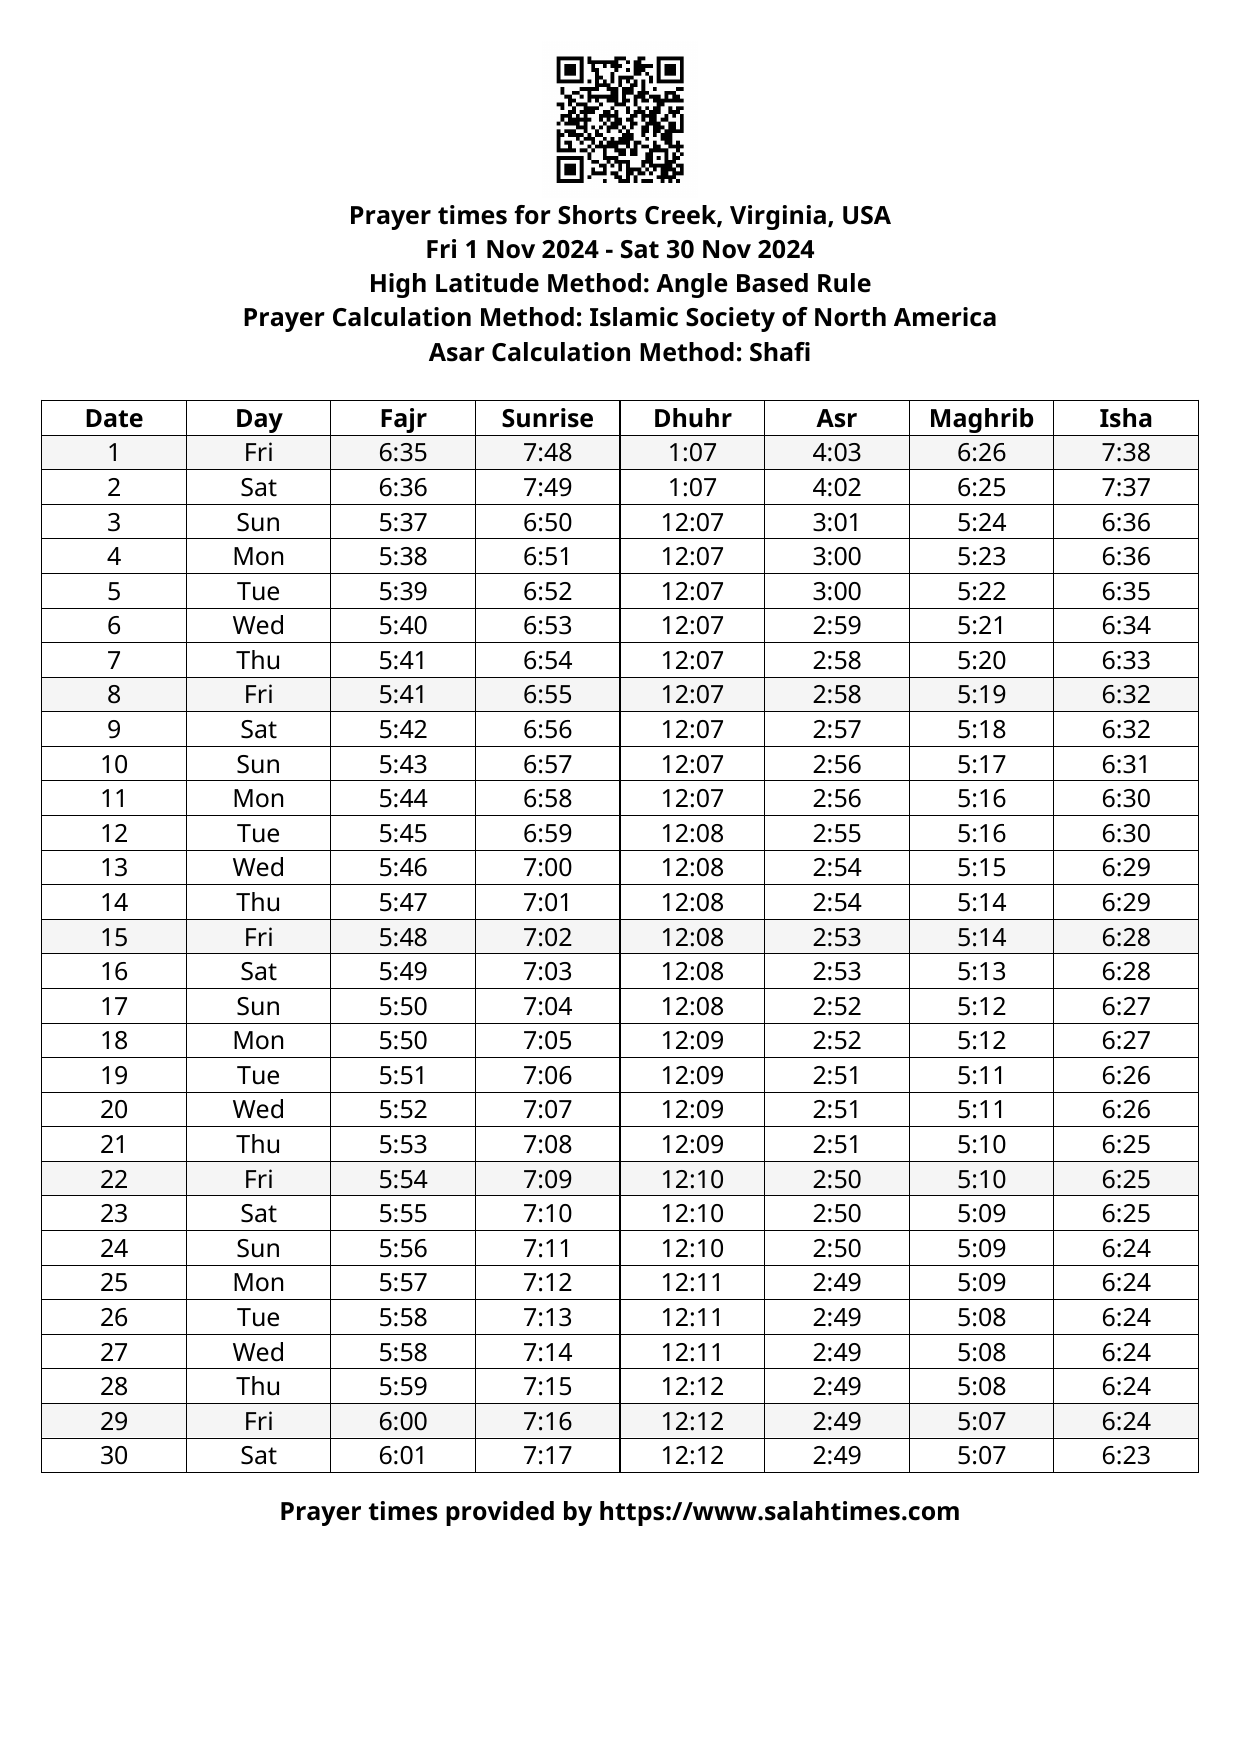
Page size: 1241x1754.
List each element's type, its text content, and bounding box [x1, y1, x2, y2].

table_cell 2:50 [765, 1196, 909, 1230]
picture [542, 41, 699, 198]
table_cell 5:20 [910, 643, 1053, 677]
table_cell 4 [42, 539, 186, 573]
table_cell 5:12 [910, 989, 1053, 1022]
table_cell 6:24 [1054, 1231, 1198, 1264]
table_cell 12:11 [621, 1266, 764, 1299]
table_cell 6:25 [1054, 1196, 1198, 1230]
table_cell 5:11 [910, 1093, 1053, 1126]
table_cell Tue [187, 816, 330, 849]
table_cell 5:16 [910, 816, 1053, 849]
table_cell 5:43 [331, 747, 475, 780]
table_cell 3:00 [765, 574, 909, 607]
table_cell 5:56 [331, 1231, 475, 1264]
table_cell 2:51 [765, 1127, 909, 1161]
table_cell 9 [42, 712, 186, 746]
table_cell 6:36 [1054, 505, 1198, 538]
table_cell 5:18 [910, 712, 1053, 746]
table_cell 12:08 [621, 851, 764, 884]
table_cell 6:30 [1054, 781, 1198, 815]
table_cell 12:08 [621, 920, 764, 953]
table_cell 12:09 [621, 1127, 764, 1161]
table_cell 6:52 [476, 574, 619, 607]
table_cell 2:49 [765, 1404, 909, 1437]
table_cell 7:02 [476, 920, 619, 953]
table_cell 12:08 [621, 954, 764, 988]
table_cell 6:01 [331, 1439, 475, 1472]
table_cell Thu [187, 885, 330, 919]
table_cell 12:08 [621, 885, 764, 919]
table_cell 5:08 [910, 1335, 1053, 1368]
table_cell 6:33 [1054, 643, 1198, 677]
table_cell 2:52 [765, 989, 909, 1022]
table_cell 6:59 [476, 816, 619, 849]
table_cell 5:17 [910, 747, 1053, 780]
table_cell 7:04 [476, 989, 619, 1022]
table_cell 8 [42, 678, 186, 711]
table_cell 6:35 [331, 436, 475, 469]
table_cell 12:10 [621, 1196, 764, 1230]
table_cell 12:10 [621, 1231, 764, 1264]
table_cell 25 [42, 1266, 186, 1299]
table_cell 12:08 [621, 989, 764, 1022]
table_header Isha [1054, 401, 1198, 434]
table_cell 2:53 [765, 920, 909, 953]
table_cell Sat [187, 712, 330, 746]
table_cell 2:56 [765, 747, 909, 780]
table_cell 28 [42, 1369, 186, 1403]
table_cell 2:49 [765, 1439, 909, 1472]
table_header Date [42, 401, 186, 434]
table_cell 12:09 [621, 1024, 764, 1057]
table_cell Sat [187, 1196, 330, 1230]
table_cell 27 [42, 1335, 186, 1368]
table_cell Sat [187, 954, 330, 988]
table_cell 5:22 [910, 574, 1053, 607]
table_cell 6:28 [1054, 954, 1198, 988]
table_cell 20 [42, 1093, 186, 1126]
table_cell Wed [187, 1335, 330, 1368]
table_cell 5:58 [331, 1300, 475, 1334]
table_cell 5:12 [910, 1024, 1053, 1057]
table_cell 12:07 [621, 678, 764, 711]
table_cell 2:59 [765, 609, 909, 642]
table_cell 5:21 [910, 609, 1053, 642]
table_cell 10 [42, 747, 186, 780]
table_cell 5:16 [910, 781, 1053, 815]
table_cell 2:49 [765, 1300, 909, 1334]
table_cell Sun [187, 989, 330, 1022]
table_cell 14 [42, 885, 186, 919]
table_cell 7:00 [476, 851, 619, 884]
table_cell 2:57 [765, 712, 909, 746]
table_cell 6:25 [1054, 1127, 1198, 1161]
table_cell 12:07 [621, 539, 764, 573]
table_cell 6:30 [1054, 816, 1198, 849]
table_cell Mon [187, 1266, 330, 1299]
table_cell 7:15 [476, 1369, 619, 1403]
table_cell 7:17 [476, 1439, 619, 1472]
table_cell 6:34 [1054, 609, 1198, 642]
text High Latitude Method: Angle Based Rule [42, 266, 1198, 300]
table_cell 2:56 [765, 781, 909, 815]
table_cell 7:11 [476, 1231, 619, 1264]
table_cell 6:53 [476, 609, 619, 642]
table_cell 5:08 [910, 1369, 1053, 1403]
text Asar Calculation Method: Shafi [42, 334, 1198, 368]
table_cell 24 [42, 1231, 186, 1264]
text Fri 1 Nov 2024 - Sat 30 Nov 2024 [42, 232, 1198, 266]
table_cell 5:39 [331, 574, 475, 607]
table_cell 2:50 [765, 1162, 909, 1195]
table_cell 6:26 [1054, 1058, 1198, 1092]
table_cell 4:02 [765, 470, 909, 504]
table_cell 5:48 [331, 920, 475, 953]
table_cell 7:48 [476, 436, 619, 469]
table_cell 5:53 [331, 1127, 475, 1161]
table_cell 6:27 [1054, 989, 1198, 1022]
table_cell 12:12 [621, 1439, 764, 1472]
table_cell Thu [187, 643, 330, 677]
table_cell 5:42 [331, 712, 475, 746]
table_cell 6:36 [331, 470, 475, 504]
table_cell Wed [187, 851, 330, 884]
table_cell 26 [42, 1300, 186, 1334]
table_cell 6:24 [1054, 1404, 1198, 1437]
table_cell 6:24 [1054, 1300, 1198, 1334]
table_cell Thu [187, 1369, 330, 1403]
table_cell 6 [42, 609, 186, 642]
table_cell 6:32 [1054, 678, 1198, 711]
table_cell 6:35 [1054, 574, 1198, 607]
table_cell 16 [42, 954, 186, 988]
table_cell Sun [187, 505, 330, 538]
table_cell Wed [187, 609, 330, 642]
table_cell 7 [42, 643, 186, 677]
table_cell Sat [187, 470, 330, 504]
table_cell 2:51 [765, 1058, 909, 1092]
table_cell 7:09 [476, 1162, 619, 1195]
table_cell 5:41 [331, 643, 475, 677]
table_cell 5:09 [910, 1231, 1053, 1264]
table_cell 2:49 [765, 1266, 909, 1299]
table_cell 4:03 [765, 436, 909, 469]
table_cell 5:46 [331, 851, 475, 884]
table_cell 6:24 [1054, 1335, 1198, 1368]
table_cell 5:55 [331, 1196, 475, 1230]
table_cell 17 [42, 989, 186, 1022]
table_cell 6:28 [1054, 920, 1198, 953]
table_cell 5:47 [331, 885, 475, 919]
table_cell Sun [187, 1231, 330, 1264]
table_cell 29 [42, 1404, 186, 1437]
table_cell 3 [42, 505, 186, 538]
table_cell 5:24 [910, 505, 1053, 538]
table_cell 6:00 [331, 1404, 475, 1437]
table_cell 12:10 [621, 1162, 764, 1195]
table_cell 5:37 [331, 505, 475, 538]
table_cell 5:50 [331, 1024, 475, 1057]
table_cell 5:15 [910, 851, 1053, 884]
table_cell 6:54 [476, 643, 619, 677]
table_cell 12:09 [621, 1093, 764, 1126]
table_cell 6:55 [476, 678, 619, 711]
table_cell 6:26 [1054, 1093, 1198, 1126]
table_cell 2:49 [765, 1369, 909, 1403]
table_cell Fri [187, 1162, 330, 1195]
table_header Sunrise [476, 401, 619, 434]
table_cell 5:50 [331, 989, 475, 1022]
table_header Dhuhr [621, 401, 764, 434]
table_cell 5:19 [910, 678, 1053, 711]
table_cell 2:53 [765, 954, 909, 988]
table_cell 5:09 [910, 1196, 1053, 1230]
table_cell 12:07 [621, 609, 764, 642]
table_cell 2 [42, 470, 186, 504]
table_cell Sat [187, 1439, 330, 1472]
table_cell 7:13 [476, 1300, 619, 1334]
table_cell 7:06 [476, 1058, 619, 1092]
table_cell 12:11 [621, 1300, 764, 1334]
table_cell 5:54 [331, 1162, 475, 1195]
table_cell 12:08 [621, 816, 764, 849]
table_cell 2:54 [765, 885, 909, 919]
table_cell Tue [187, 574, 330, 607]
table_cell Fri [187, 1404, 330, 1437]
table_cell 2:52 [765, 1024, 909, 1057]
table_cell 6:31 [1054, 747, 1198, 780]
table_cell 7:37 [1054, 470, 1198, 504]
table_cell 12:07 [621, 747, 764, 780]
table_cell 12:07 [621, 712, 764, 746]
table_header Maghrib [910, 401, 1053, 434]
table_cell 5:13 [910, 954, 1053, 988]
table_cell 7:10 [476, 1196, 619, 1230]
table_cell 12:12 [621, 1369, 764, 1403]
table_cell Fri [187, 920, 330, 953]
table_cell 7:08 [476, 1127, 619, 1161]
table_cell 2:58 [765, 678, 909, 711]
table_cell 5:07 [910, 1404, 1053, 1437]
table_cell 6:50 [476, 505, 619, 538]
table_cell 1 [42, 436, 186, 469]
table_cell 6:36 [1054, 539, 1198, 573]
table_cell 7:01 [476, 885, 619, 919]
table_cell 7:07 [476, 1093, 619, 1126]
table_cell 6:56 [476, 712, 619, 746]
table_cell 5:58 [331, 1335, 475, 1368]
table_cell 5:07 [910, 1439, 1053, 1472]
table_cell 12:11 [621, 1335, 764, 1368]
table_cell 7:16 [476, 1404, 619, 1437]
table_cell 2:50 [765, 1231, 909, 1264]
table_cell 6:25 [910, 470, 1053, 504]
table_cell 5:38 [331, 539, 475, 573]
table_cell 12:07 [621, 781, 764, 815]
table_cell 12:07 [621, 505, 764, 538]
table_header Fajr [331, 401, 475, 434]
table_cell 6:26 [910, 436, 1053, 469]
table_cell 11 [42, 781, 186, 815]
table_header Day [187, 401, 330, 434]
table_cell Mon [187, 539, 330, 573]
table_cell 5:57 [331, 1266, 475, 1299]
table_cell 6:23 [1054, 1439, 1198, 1472]
text Prayer times for Shorts Creek, Virginia, USA [42, 198, 1198, 232]
table_cell 6:24 [1054, 1369, 1198, 1403]
table_cell 5:44 [331, 781, 475, 815]
table_cell 6:24 [1054, 1266, 1198, 1299]
table_cell 5:59 [331, 1369, 475, 1403]
table_cell 7:49 [476, 470, 619, 504]
table_cell 1:07 [621, 470, 764, 504]
table_cell 7:14 [476, 1335, 619, 1368]
table_cell 7:05 [476, 1024, 619, 1057]
table_cell 5 [42, 574, 186, 607]
table_cell Tue [187, 1300, 330, 1334]
table_cell 15 [42, 920, 186, 953]
table_cell 3:00 [765, 539, 909, 573]
table_cell 12:07 [621, 574, 764, 607]
table_cell 12:12 [621, 1404, 764, 1437]
table_cell Fri [187, 678, 330, 711]
table_cell 23 [42, 1196, 186, 1230]
table_cell 2:51 [765, 1093, 909, 1126]
table_cell 5:14 [910, 885, 1053, 919]
table_cell 6:29 [1054, 851, 1198, 884]
table_cell 1:07 [621, 436, 764, 469]
table_cell 6:25 [1054, 1162, 1198, 1195]
table_cell 5:14 [910, 920, 1053, 953]
table_cell Wed [187, 1093, 330, 1126]
table_cell Mon [187, 1024, 330, 1057]
table_cell Mon [187, 781, 330, 815]
table_cell Tue [187, 1058, 330, 1092]
table_cell 7:12 [476, 1266, 619, 1299]
table_cell 30 [42, 1439, 186, 1472]
table_cell 5:45 [331, 816, 475, 849]
table_cell 5:11 [910, 1058, 1053, 1092]
table_cell 6:32 [1054, 712, 1198, 746]
table_cell Fri [187, 436, 330, 469]
text Prayer Calculation Method: Islamic Society of North America [42, 300, 1198, 334]
table_cell 5:23 [910, 539, 1053, 573]
table_cell 12 [42, 816, 186, 849]
table_header Asr [765, 401, 909, 434]
table_cell 6:58 [476, 781, 619, 815]
table_cell 5:09 [910, 1266, 1053, 1299]
table_cell 2:55 [765, 816, 909, 849]
table_cell 13 [42, 851, 186, 884]
table_cell 7:38 [1054, 436, 1198, 469]
table_cell 21 [42, 1127, 186, 1161]
table_cell 5:10 [910, 1127, 1053, 1161]
table_cell 12:09 [621, 1058, 764, 1092]
table_cell 22 [42, 1162, 186, 1195]
table_cell 12:07 [621, 643, 764, 677]
table_cell 5:49 [331, 954, 475, 988]
table_cell 3:01 [765, 505, 909, 538]
table_cell 2:49 [765, 1335, 909, 1368]
table_cell 6:57 [476, 747, 619, 780]
table_cell 2:54 [765, 851, 909, 884]
table_cell 19 [42, 1058, 186, 1092]
table_cell 18 [42, 1024, 186, 1057]
table_cell Sun [187, 747, 330, 780]
table_cell 5:52 [331, 1093, 475, 1126]
table_cell Thu [187, 1127, 330, 1161]
table_cell 2:58 [765, 643, 909, 677]
table_cell 7:03 [476, 954, 619, 988]
table_cell 5:10 [910, 1162, 1053, 1195]
table_cell 5:41 [331, 678, 475, 711]
table_cell 5:08 [910, 1300, 1053, 1334]
table_cell 5:40 [331, 609, 475, 642]
text Prayer times provided by https://www.salahtimes.com [42, 1494, 1198, 1528]
table_cell 6:29 [1054, 885, 1198, 919]
table_cell 6:27 [1054, 1024, 1198, 1057]
table_cell 6:51 [476, 539, 619, 573]
table_cell 5:51 [331, 1058, 475, 1092]
